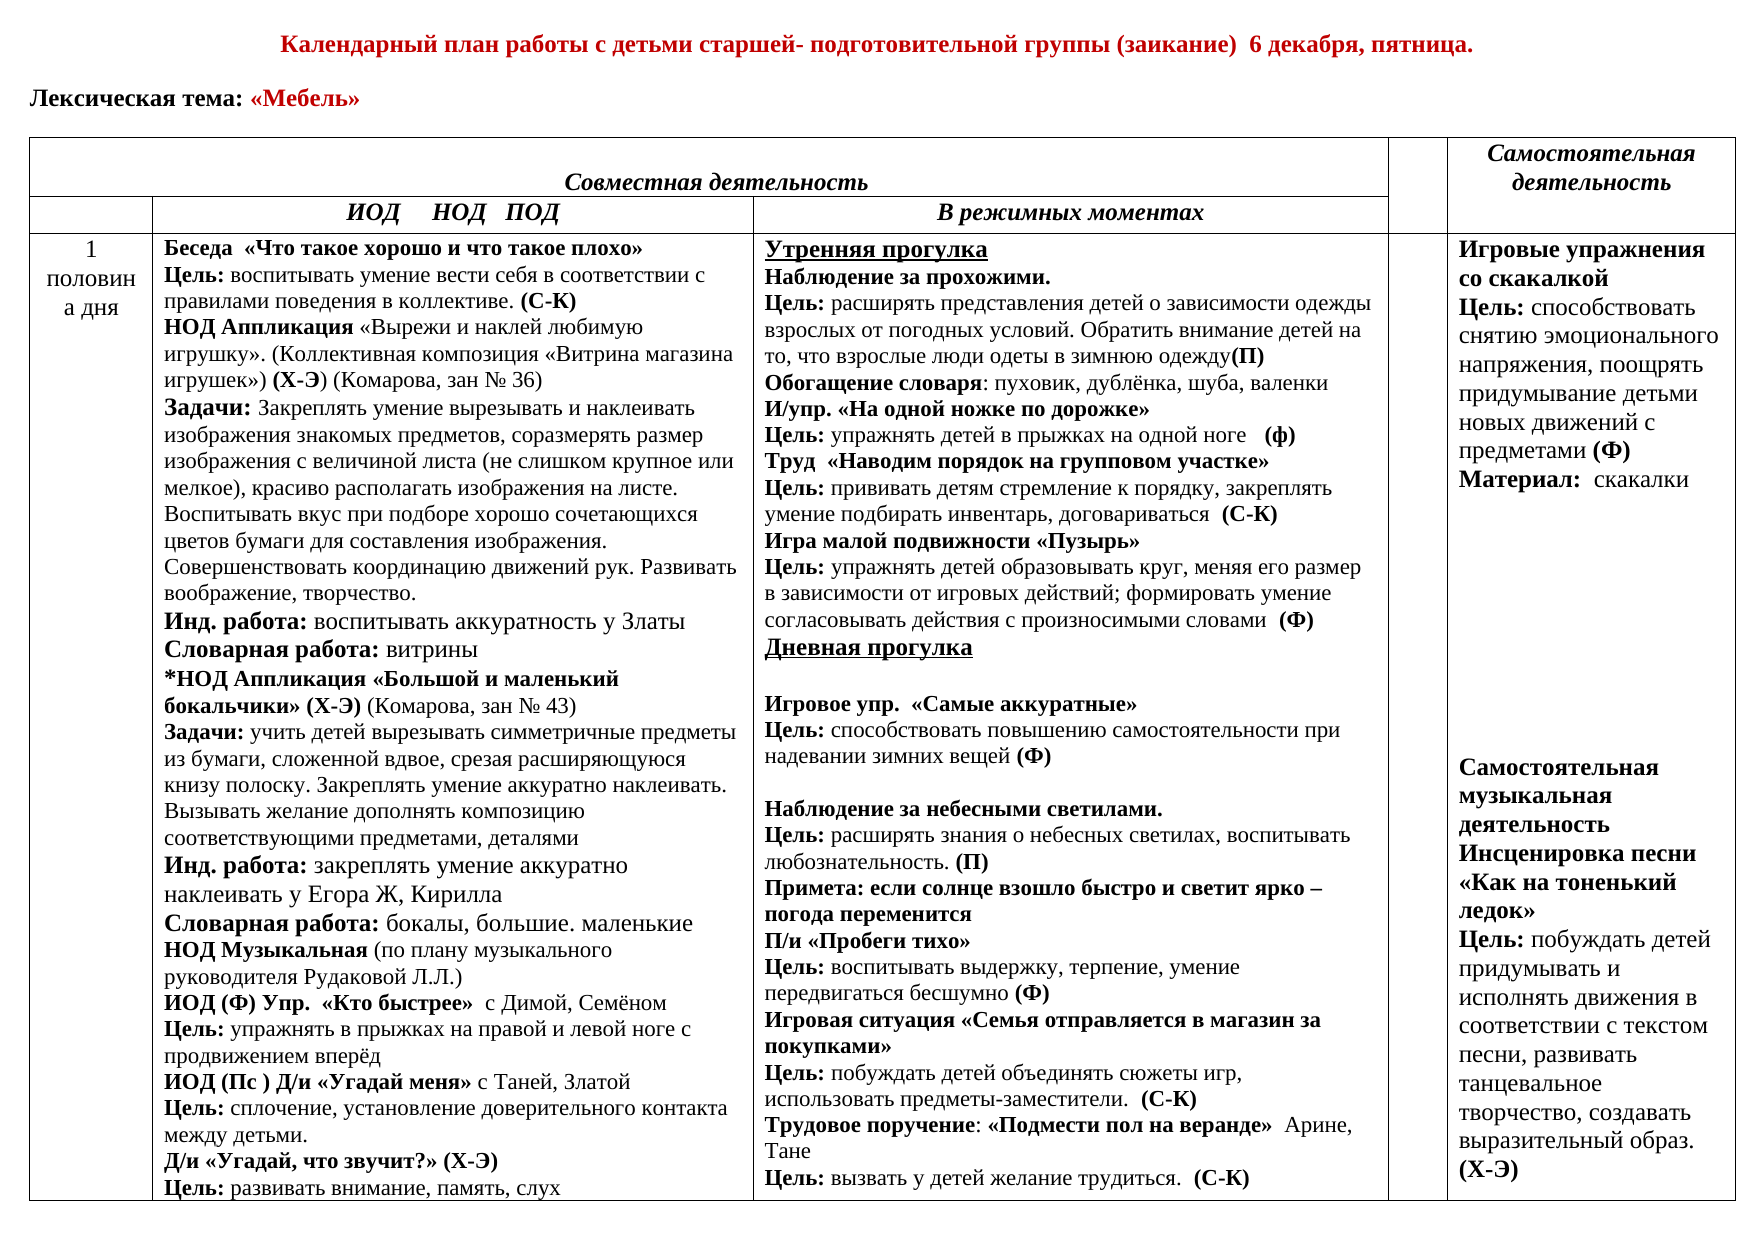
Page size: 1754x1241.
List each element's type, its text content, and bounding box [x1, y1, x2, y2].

table_cell [30, 197, 152, 233]
table_header Совместная деятельность [30, 138, 1388, 196]
table_cell В режимных моментах [754, 197, 1388, 233]
table_header [1389, 138, 1447, 233]
table_cell [1389, 234, 1447, 1200]
table_cell Беседа «Что такое хорошо и что такое плохо» Цель: воспитывать умение вести себя в соответствии с правилами поведения в коллективе. (С-К) НОД Аппликация «Вырежи и наклей любимую игрушку». (Коллективная композиция «Витрина магазина игрушек») (Х-Э) (Комарова, зан № 36) Задачи: Закреплять умение вырезывать и наклеивать изображения знакомых предметов, соразмерять размер изображения с величиной листа (не слишком крупное или мелкое), красиво располагать изображения на листе. Воспитывать вкус при подборе хорошо сочетающихся цветов бумаги для составления изображения. Совершенствовать координацию движений рук. Развивать воображение, творчество. Инд. работа: воспитывать аккуратность у Златы Словарная работа: витрины *НОД Аппликация «Большой и маленький бокальчики» (Х-Э) (Комарова, зан № 43) Задачи: учить детей вырезывать симметричные предметы из бумаги, сложенной вдвое, срезая расширяющуюся книзу полоску. Закреплять умение аккуратно наклеивать. Вызывать желание дополнять композицию соответствующими предметами, деталями Инд. работа: закреплять умение аккуратно наклеивать у Егора Ж, Кирилла Словарная работа: бокалы, большие. маленькие НОД Музыкальная (по плану музыкального руководителя Рудаковой Л.Л.) ИОД (Ф) Упр. «Кто быстрее» с Димой, Семёном Цель: упражнять в прыжках на правой и левой ноге с продвижением вперёд ИОД (Пс ) Д/и «Угадай меня» с Таней, Златой Цель: сплочение, установление доверительного контакта между детьми. Д/и «Угадай, что звучит?» (Х-Э) Цель: развивать внимание, память, слух [153, 234, 753, 1200]
table_header Самостоятельная деятельность [1448, 138, 1735, 233]
table_cell Игровые упражнения со скакалкой Цель: способствовать снятию эмоционального напряжения, поощрять придумывание детьми новых движений с предметами (Ф) Материал: скакалки Самостоятельная музыкальная деятельность Инсценировка песни «Как на тоненький ледок» Цель: побуждать детей придумывать и исполнять движения в соответствии с текстом песни, развивать танцевальное творчество, создавать выразительный образ. (Х-Э) [1448, 234, 1735, 1200]
table_cell 1 половина дня [30, 234, 152, 1200]
table_cell Утренняя прогулка Наблюдение за прохожими. Цель: расширять представления детей о зависимости одежды взрослых от погодных условий. Обратить внимание детей на то, что взрослые люди одеты в зимнюю одежду(П) Обогащение словаря: пуховик, дублёнка, шуба, валенки И/упр. «На одной ножке по дорожке» Цель: упражнять детей в прыжках на одной ноге (ф) Труд «Наводим порядок на групповом участке» Цель: прививать детям стремление к порядку, закреплять умение подбирать инвентарь, договариваться (С-К) Игра малой подвижности «Пузырь» Цель: упражнять детей образовывать круг, меняя его размер в зависимости от игровых действий; формировать умение согласовывать действия с произносимыми словами (Ф) Дневная прогулка Игровое упр. «Самые аккуратные» Цель: способствовать повышению самостоятельности при надевании зимних вещей (Ф) Наблюдение за небесными светилами. Цель: расширять знания о небесных светилах, воспитывать любознательность. (П) Примета: если солнце взошло быстро и светит ярко – погода переменится П/и «Пробеги тихо» Цель: воспитывать выдержку, терпение, умение передвигаться бесшумно (Ф) Игровая ситуация «Семья отправляется в магазин за покупками» Цель: побуждать детей объединять сюжеты игр, использовать предметы-заместители. (С-К) Трудовое поручение: «Подмести пол на веранде» Арине, Тане Цель: вызвать у детей желание трудиться. (С-К) [754, 234, 1388, 1200]
text Лексическая тема: «Мебель» [29, 83, 1724, 112]
table_cell ИОД НОД ПОД [153, 197, 753, 233]
text Календарный план работы с детьми старшей- подготовительной группы (заикание) 6 декабря, пятница. [29, 29, 1724, 58]
